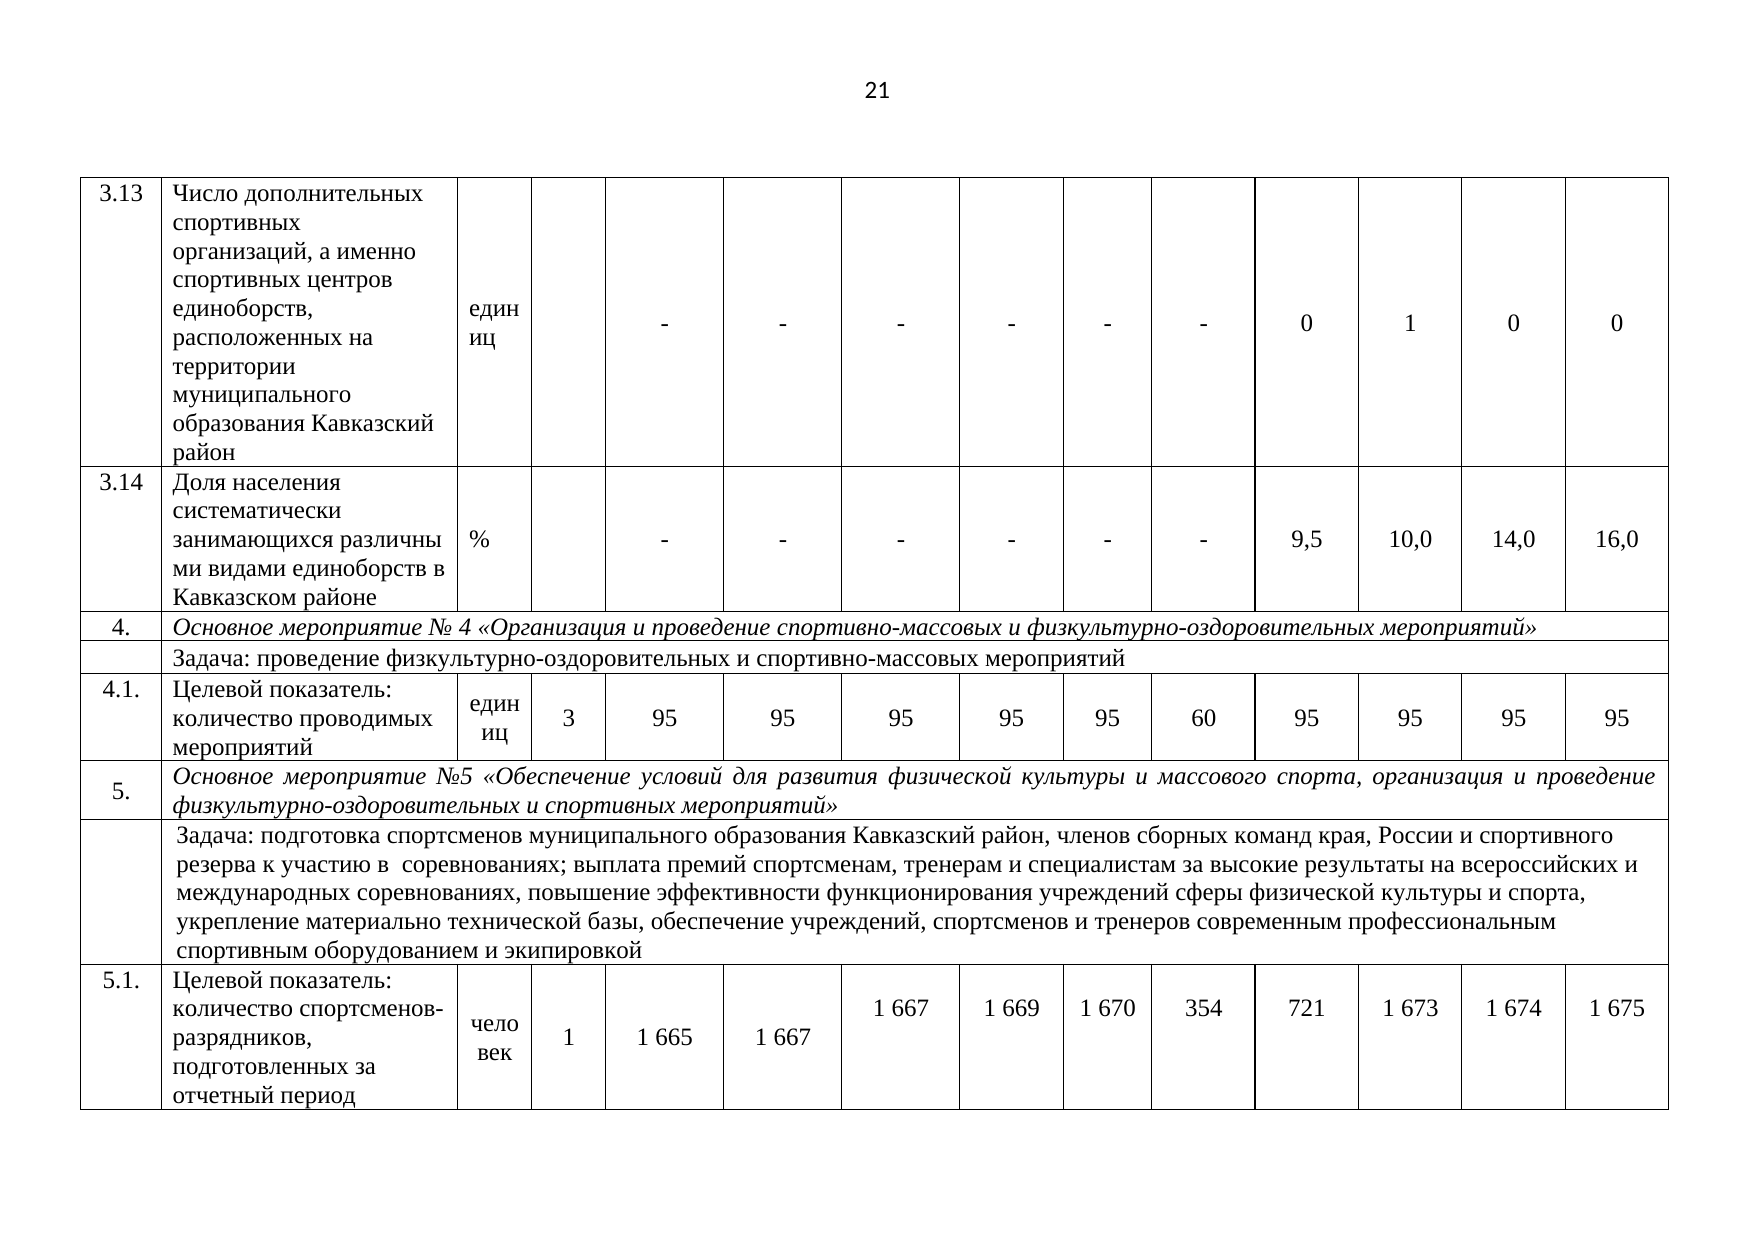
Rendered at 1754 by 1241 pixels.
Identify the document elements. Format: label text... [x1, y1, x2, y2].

table_cell 16,0 [1566, 467, 1668, 611]
table_cell единиц [458, 674, 531, 760]
table_cell - [960, 178, 1063, 466]
table_cell 1 669 [960, 965, 1063, 1108]
table_cell 95 [1566, 674, 1668, 760]
table_cell 95 [1359, 674, 1461, 760]
table_cell 721 [1256, 965, 1358, 1108]
table_cell 60 [1152, 674, 1254, 760]
table_cell [532, 467, 605, 611]
table_cell Основное мероприятие № 4 «Организация и проведение спортивно-массовых и физкультурно-оздоровительных мероприятий» [162, 612, 1668, 640]
table_cell Число дополнительных спортивных организаций, а именно спортивных центров единоборств, расположенных на территории муниципального образования Кавказский район [162, 178, 457, 466]
table_cell Целевой показатель: количество спортсменов-разрядников, подготовленных за отчетный период [162, 965, 457, 1108]
table_cell 1 667 [842, 965, 959, 1108]
table_cell Основное мероприятие №5 «Обеспечение условий для развития физической культуры и массового спорта, организация и проведение физкультурно-оздоровительных и спортивных мероприятий» [162, 761, 1668, 819]
table_cell - [1152, 467, 1254, 611]
table_cell - [1152, 178, 1254, 466]
table_cell 1 673 [1359, 965, 1461, 1108]
table_cell 95 [960, 674, 1063, 760]
table_cell 0 [1462, 178, 1565, 466]
table_cell - [1064, 178, 1151, 466]
table_cell 95 [1064, 674, 1151, 760]
table_cell - [724, 467, 841, 611]
table_cell 1 670 [1064, 965, 1151, 1108]
table_cell 0 [1256, 178, 1358, 466]
table_cell единиц [458, 178, 531, 466]
table_cell 9,5 [1256, 467, 1358, 611]
table_cell - [842, 467, 959, 611]
table_cell 354 [1152, 965, 1254, 1108]
table_cell [532, 178, 605, 466]
table_cell 95 [842, 674, 959, 760]
table_cell 1 [1359, 178, 1461, 466]
table_cell человек [458, 965, 531, 1108]
table_cell 4. [81, 612, 161, 640]
table_cell 1 667 [724, 965, 841, 1108]
table_cell - [960, 467, 1063, 611]
table_cell - [1064, 467, 1151, 611]
table_cell - [606, 467, 723, 611]
table_cell 95 [1462, 674, 1565, 760]
table_cell [81, 641, 161, 673]
table_cell Целевой показатель: количество проводимых мероприятий [162, 674, 457, 760]
table_cell 3.13 [81, 178, 161, 466]
table_cell 3 [532, 674, 605, 760]
table_cell 1 665 [606, 965, 723, 1108]
table_cell 95 [606, 674, 723, 760]
table_cell 5. [81, 761, 161, 819]
table_cell - [724, 178, 841, 466]
table_cell 14,0 [1462, 467, 1565, 611]
table_cell [81, 820, 161, 964]
table_cell - [606, 178, 723, 466]
table_cell 95 [1256, 674, 1358, 760]
table_cell 4.1. [81, 674, 161, 760]
table_cell 95 [724, 674, 841, 760]
table_cell Задача: подготовка спортсменов муниципального образования Кавказский район, членов сборных команд края, России и спортивного резерва к участию в соревнованиях; выплата премий спортсменам, тренерам и специалистам за высокие результаты на всероссийских и международных соревнованиях, повышение эффективности функционирования учреждений сферы физической культуры и спорта, укрепление материально технической базы, обеспечение учреждений, спортсменов и тренеров современным профессиональным спортивным оборудованием и экипировкой [162, 820, 1668, 964]
table_cell - [842, 178, 959, 466]
table_cell Задача: проведение физкультурно-оздоровительных и спортивно-массовых мероприятий [162, 641, 1668, 673]
table_cell 1 [532, 965, 605, 1108]
table_cell 1 675 [1566, 965, 1668, 1108]
table_cell % [458, 467, 531, 611]
table_cell Доля населения систематически занимающихся различны ми видами единоборств в Кавказском районе [162, 467, 457, 611]
table_cell 10,0 [1359, 467, 1461, 611]
table_cell 3.14 [81, 467, 161, 611]
table_cell 1 674 [1462, 965, 1565, 1108]
table_cell 5.1. [81, 965, 161, 1108]
table_cell 0 [1566, 178, 1668, 466]
